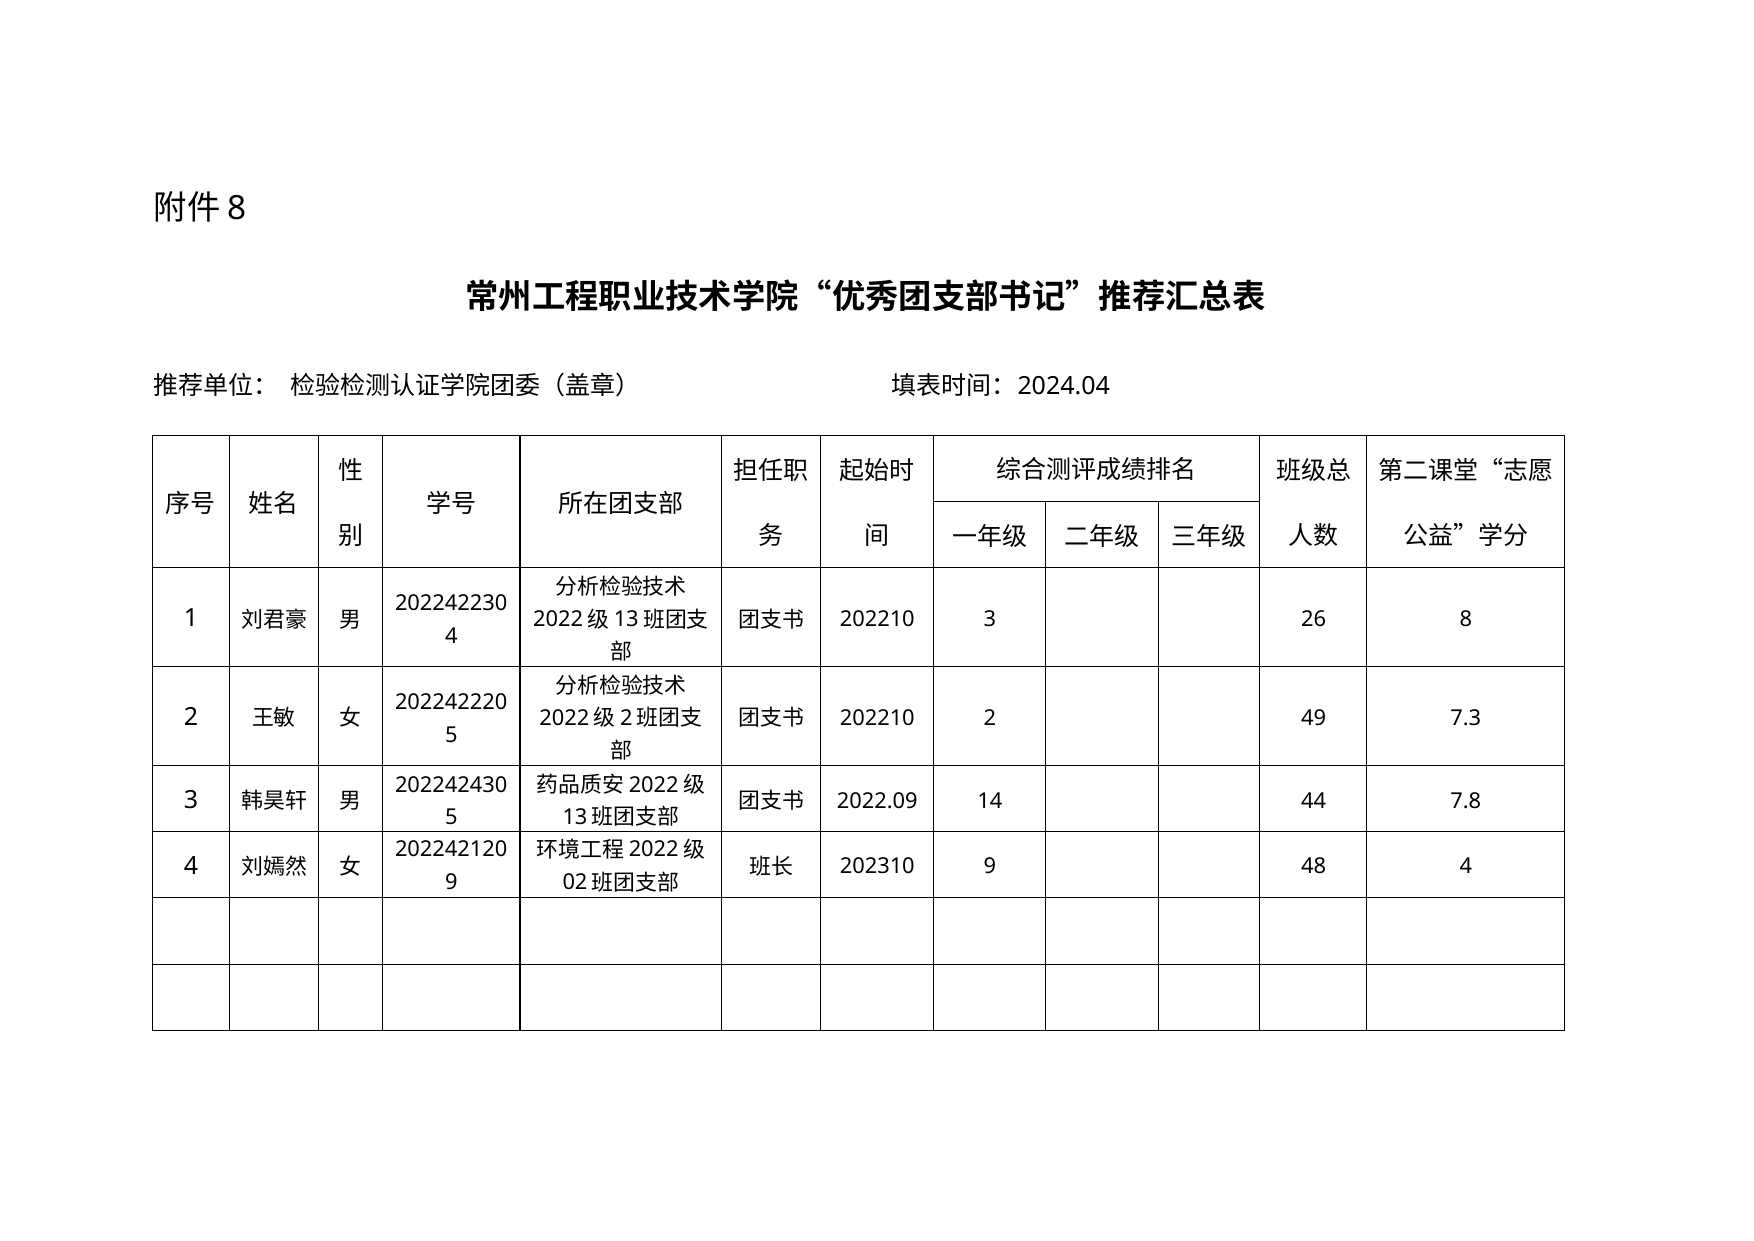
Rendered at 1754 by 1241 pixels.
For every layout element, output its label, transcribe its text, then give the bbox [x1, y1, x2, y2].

table_cell 男 [319, 568, 382, 666]
table_header 担任职务 [722, 436, 820, 567]
table_cell [383, 965, 519, 1030]
table_cell 202310 [821, 832, 933, 897]
table_cell [821, 898, 933, 963]
table_cell [1046, 898, 1158, 963]
table_cell [722, 898, 820, 963]
table_cell [1046, 766, 1158, 831]
table_cell 9 [934, 832, 1045, 897]
table_cell [1260, 965, 1366, 1030]
table_cell [1046, 667, 1158, 765]
table_cell [1159, 832, 1259, 897]
table_cell [1046, 965, 1158, 1030]
table_cell [521, 965, 721, 1030]
table_cell [383, 898, 519, 963]
table_header 学号 [383, 436, 519, 567]
table_header 姓名 [230, 436, 318, 567]
table_header 序号 [153, 436, 229, 567]
table_header 综合测评成绩排名 [934, 436, 1259, 501]
table_cell 韩昊轩 [230, 766, 318, 831]
table_cell [1159, 568, 1259, 666]
table_cell 三年级 [1159, 502, 1259, 567]
table_cell [230, 965, 318, 1030]
table_cell 26 [1260, 568, 1366, 666]
table_cell [722, 965, 820, 1030]
table_cell [821, 965, 933, 1030]
table_cell 44 [1260, 766, 1366, 831]
table_cell 7.8 [1367, 766, 1564, 831]
table_cell [1367, 898, 1564, 963]
table_cell [319, 898, 382, 963]
table_cell [1159, 667, 1259, 765]
table_header 班级总人数 [1260, 436, 1366, 567]
table_cell 3 [153, 766, 229, 831]
table_cell 8 [1367, 568, 1564, 666]
table_cell 环境工程2022级02班团支部 [521, 832, 721, 897]
table_cell 14 [934, 766, 1045, 831]
table_cell [153, 965, 229, 1030]
table_cell 团支书 [722, 568, 820, 666]
table_cell [153, 898, 229, 963]
table_cell 202210 [821, 568, 933, 666]
table_cell 二年级 [1046, 502, 1158, 567]
table_cell 女 [319, 667, 382, 765]
table_cell 4 [153, 832, 229, 897]
table_cell 2 [153, 667, 229, 765]
table_cell [934, 898, 1045, 963]
table_cell 2022421209 [383, 832, 519, 897]
table_cell [230, 898, 318, 963]
text 常州工程职业技术学院“优秀团支部书记”推荐汇总表 [153, 262, 1577, 327]
table_cell [1046, 568, 1158, 666]
table_cell 2 [934, 667, 1045, 765]
table_cell 团支书 [722, 667, 820, 765]
table_cell [319, 965, 382, 1030]
table_header 性别 [319, 436, 382, 567]
table_cell 刘君豪 [230, 568, 318, 666]
table_cell 分析检验技术2022级13班团支部 [521, 568, 721, 666]
table_header 起始时间 [821, 436, 933, 567]
table_cell 药品质安2022级13班团支部 [521, 766, 721, 831]
table_cell [1159, 766, 1259, 831]
table_cell 班长 [722, 832, 820, 897]
table_cell [521, 898, 721, 963]
text 推荐单位： 检验检测认证学院团委（盖章） 填表时间：2024.04 [153, 351, 1577, 416]
table_cell 2022424305 [383, 766, 519, 831]
table_cell 1 [153, 568, 229, 666]
table_cell [1367, 965, 1564, 1030]
table_cell [1046, 832, 1158, 897]
text 附件8 [153, 172, 1577, 238]
table_cell 2022422205 [383, 667, 519, 765]
table_cell 男 [319, 766, 382, 831]
table_cell 团支书 [722, 766, 820, 831]
table_cell 女 [319, 832, 382, 897]
table_cell 刘嫣然 [230, 832, 318, 897]
table_cell 202210 [821, 667, 933, 765]
table_cell 2022.09 [821, 766, 933, 831]
table_cell 2022422304 [383, 568, 519, 666]
table_cell 7.3 [1367, 667, 1564, 765]
table_cell [1260, 898, 1366, 963]
table_cell 一年级 [934, 502, 1045, 567]
table_header 所在团支部 [521, 436, 721, 567]
table_cell [1159, 898, 1259, 963]
table_cell 48 [1260, 832, 1366, 897]
table_cell 4 [1367, 832, 1564, 897]
table_cell 王敏 [230, 667, 318, 765]
table_header 第二课堂“志愿公益”学分 [1367, 436, 1564, 567]
table_cell 分析检验技术2022级2班团支部 [521, 667, 721, 765]
table_cell [934, 965, 1045, 1030]
table_cell 49 [1260, 667, 1366, 765]
table_cell 3 [934, 568, 1045, 666]
table_cell [1159, 965, 1259, 1030]
